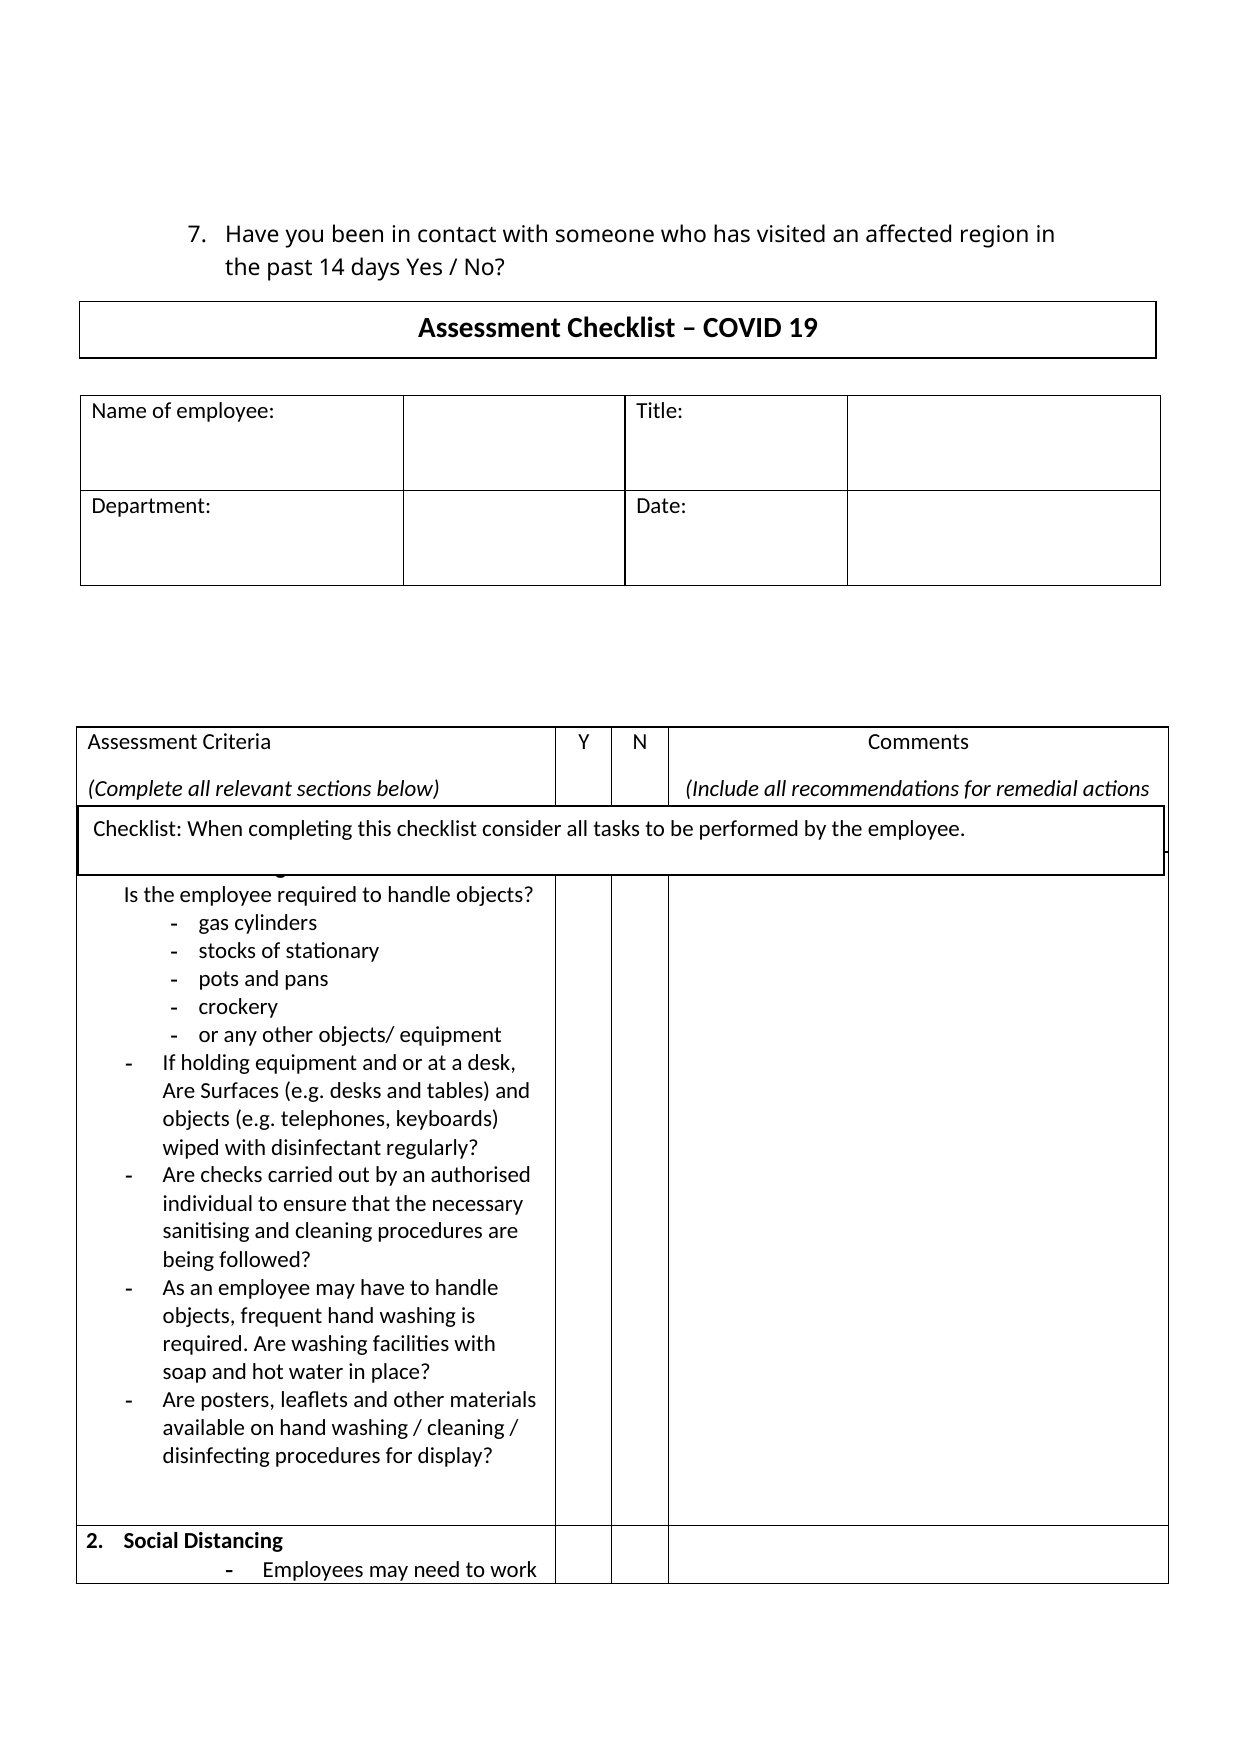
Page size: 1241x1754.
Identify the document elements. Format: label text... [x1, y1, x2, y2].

table_header [404, 396, 624, 490]
table_cell [612, 1526, 668, 1583]
table_cell Manual Handling: Is the employee required to handle objects? gas cylinders stocks of stationary pots and pans crockery or any other objects/ equipment If holding equipment and or at a desk, Are Surfaces (e.g. desks and tables) and objects (e.g. telephones, keyboards) wiped with disinfectant regularly? Are checks carried out by an authorised individual to ensure that the necessary sanitising and cleaning procedures are being followed? As an employee may have to handle objects, frequent hand washing is required. Are washing facilities with soap and hot water in place? Are posters, leaflets and other materials available on hand washing / cleaning / disinfecting procedures for display? [77, 876, 555, 1525]
table_header Y [556, 728, 611, 805]
table_header Title: [626, 396, 847, 490]
table_header Comments (Include all recommendations for remedial actions or restrictions to duties) [669, 728, 1168, 851]
table_cell [669, 1526, 1168, 1583]
table_cell [669, 853, 1168, 1525]
table_cell [556, 876, 611, 1525]
table_cell [556, 1526, 611, 1583]
list Have you been in contact with someone who has visited an affected region in the past 14 days Yes / No? [187, 217, 1090, 282]
table_header [848, 396, 1160, 490]
table_header Name of employee: [81, 396, 403, 490]
table_cell Date: [626, 491, 847, 585]
table_cell [404, 491, 624, 585]
table_cell [612, 876, 668, 1525]
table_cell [77, 1526, 555, 1583]
table_cell [848, 491, 1160, 585]
table_cell Department: [81, 491, 403, 585]
table_header Assessment Criteria (Complete all relevant sections below) [77, 728, 555, 805]
table_header N [612, 728, 668, 805]
